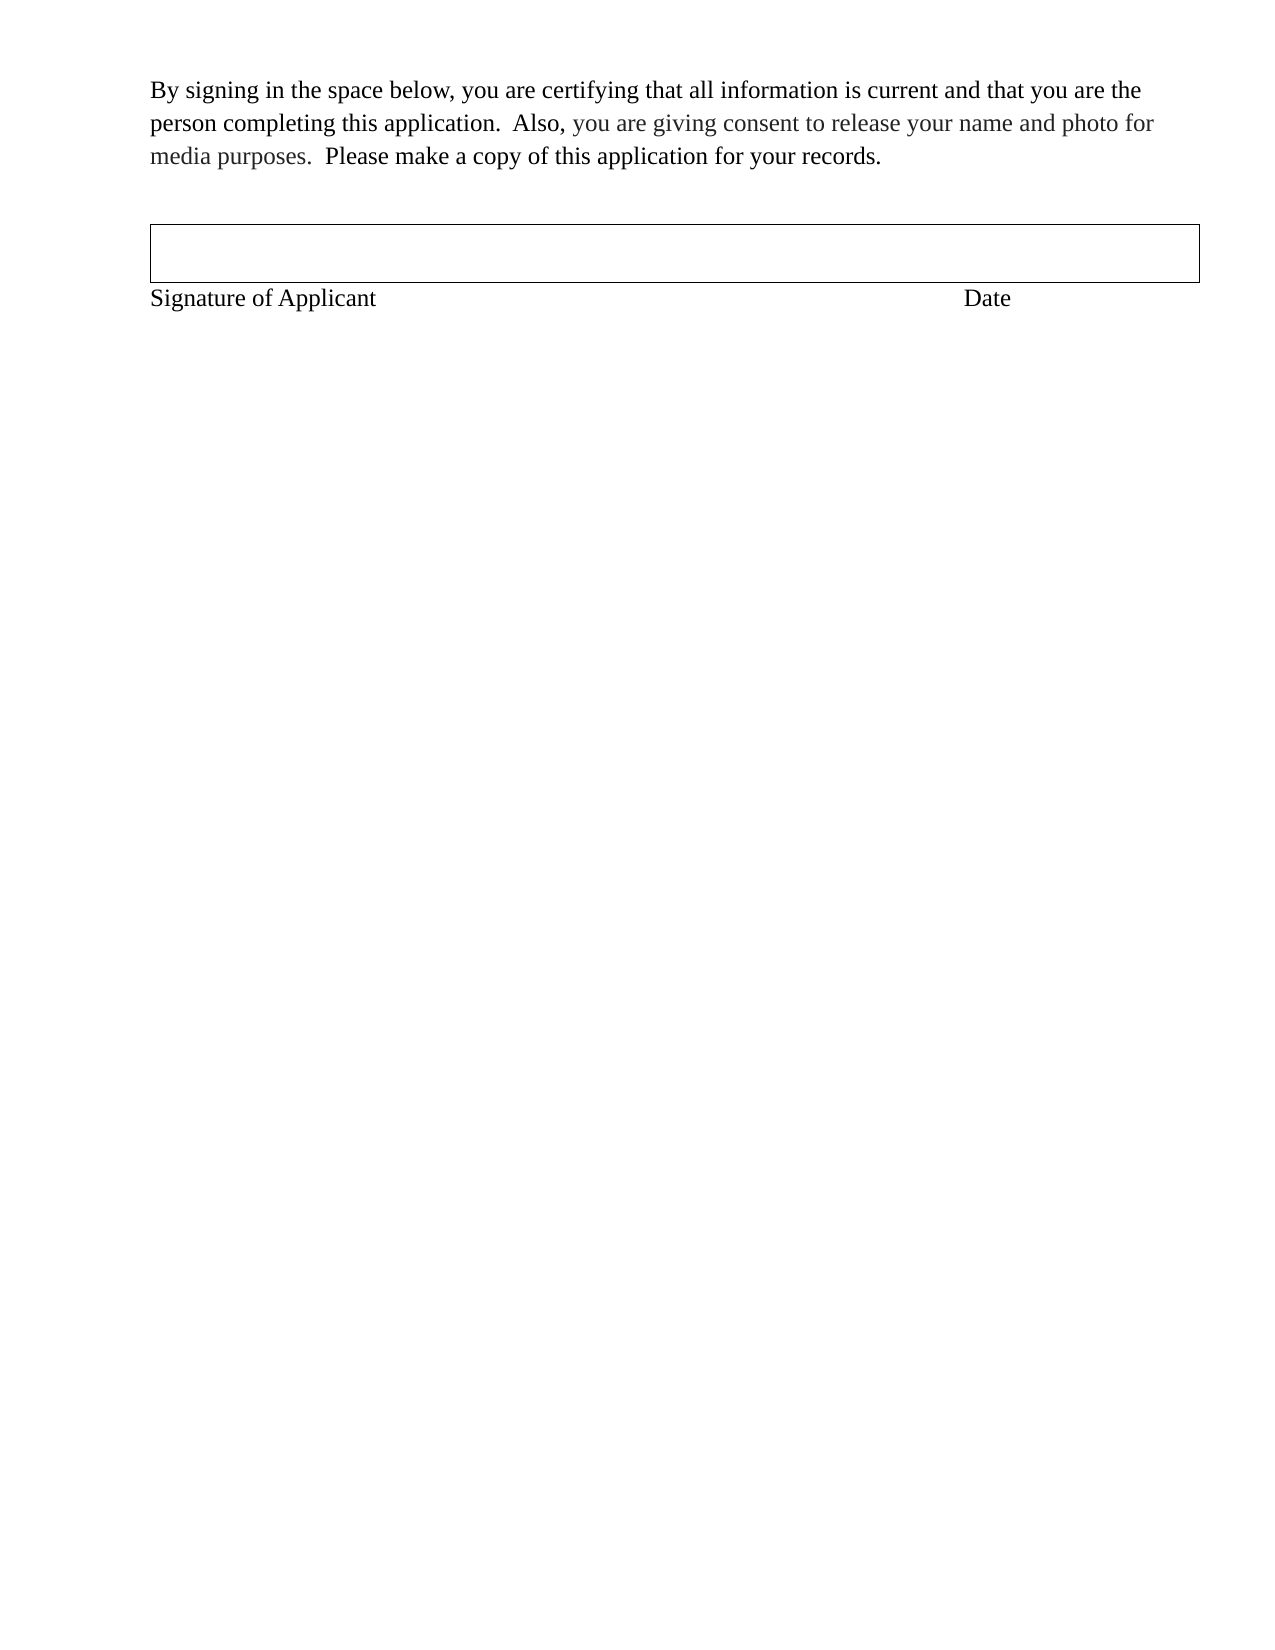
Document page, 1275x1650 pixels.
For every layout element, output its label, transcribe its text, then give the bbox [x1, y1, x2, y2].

list Signature of Applicant Date [150, 283, 1200, 312]
list By signing in the space below, you are certifying that all information is current and that you are the person completing this application. Also, you are giving consent to release your name and photo for media purposes. Please make a copy of this application for your records. [150, 75, 1200, 170]
table_header [151, 225, 1199, 282]
